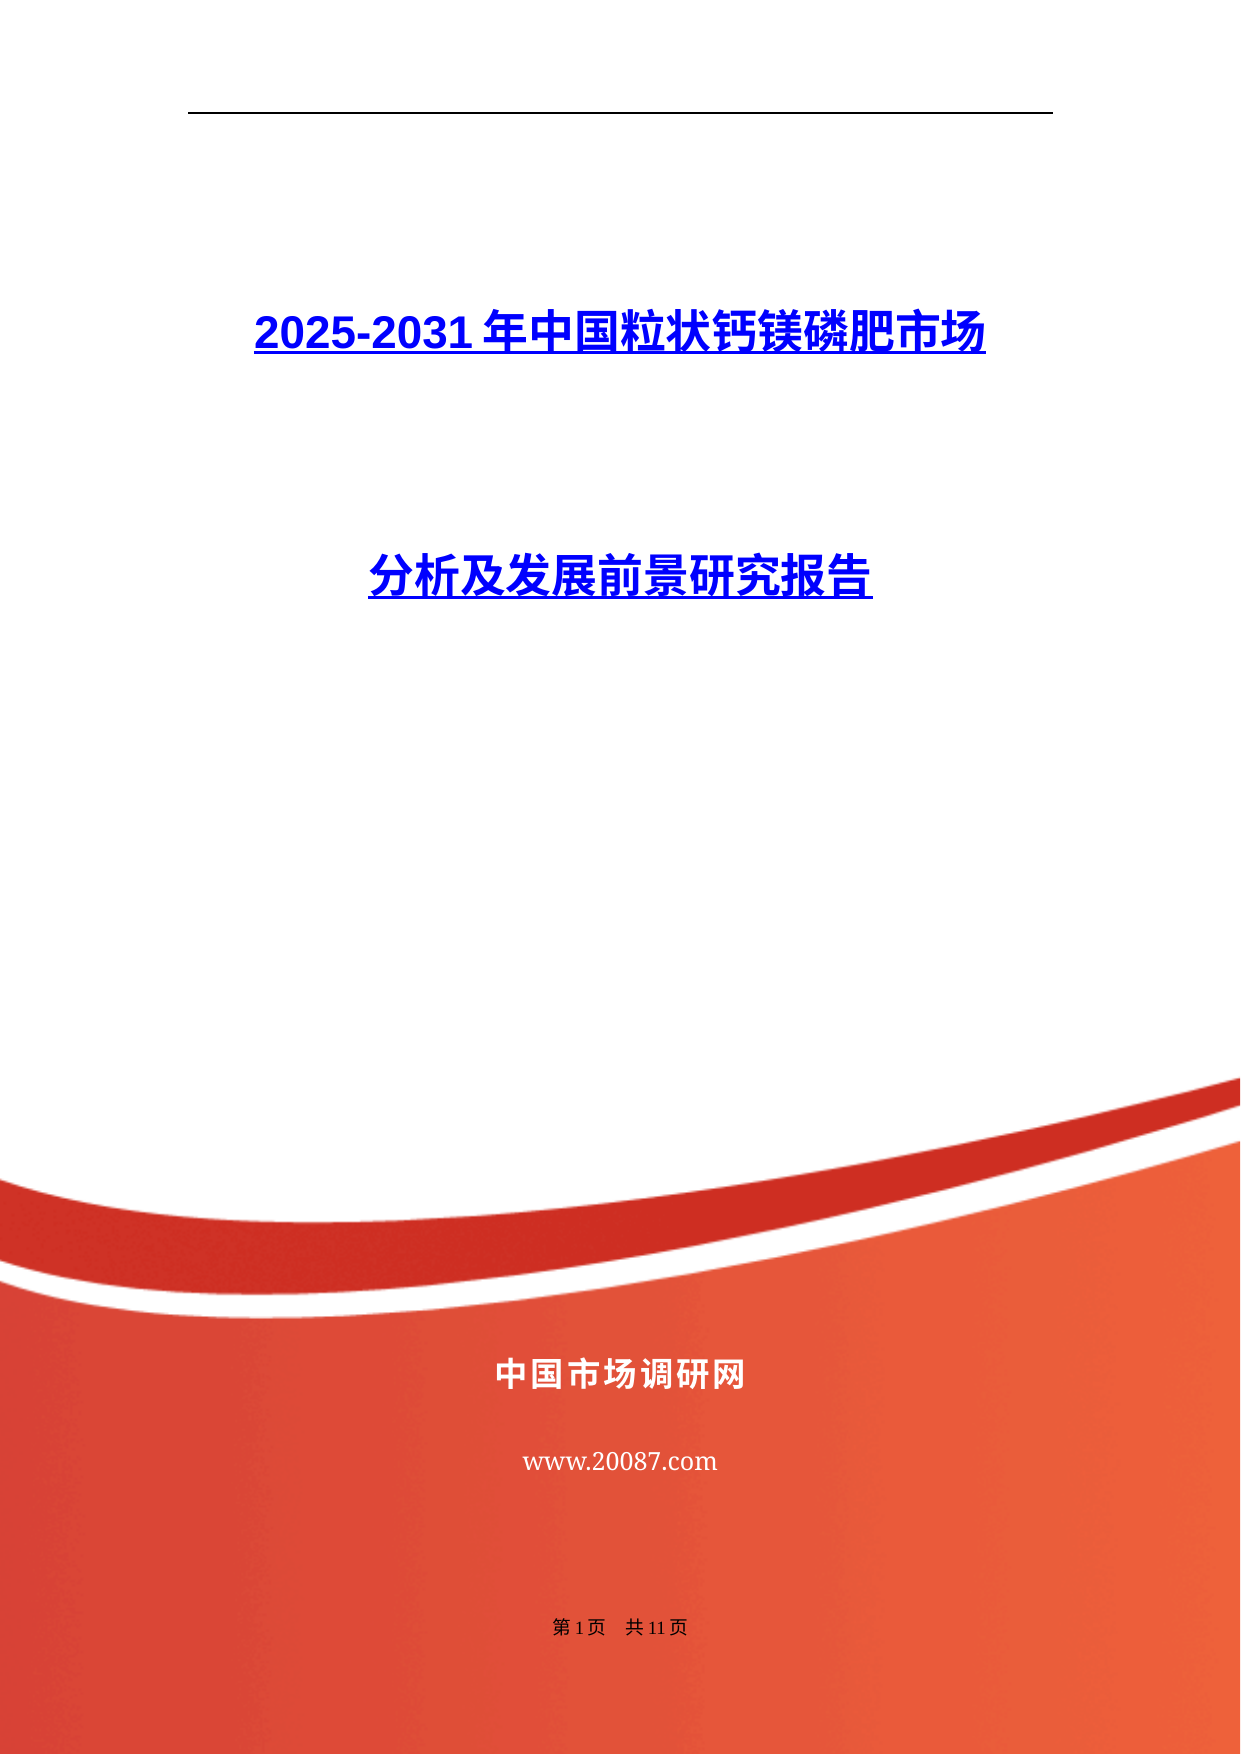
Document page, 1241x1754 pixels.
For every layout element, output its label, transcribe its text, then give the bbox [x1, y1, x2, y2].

subtitle 中国市场调研网 [187, 1339, 1053, 1404]
table_header 2025-2031年中国粒状钙镁磷肥市场分析及发展前景研究报告 [188, 207, 1053, 773]
picture [0, 1006, 1241, 1754]
text www.20087.com [187, 1428, 1053, 1493]
